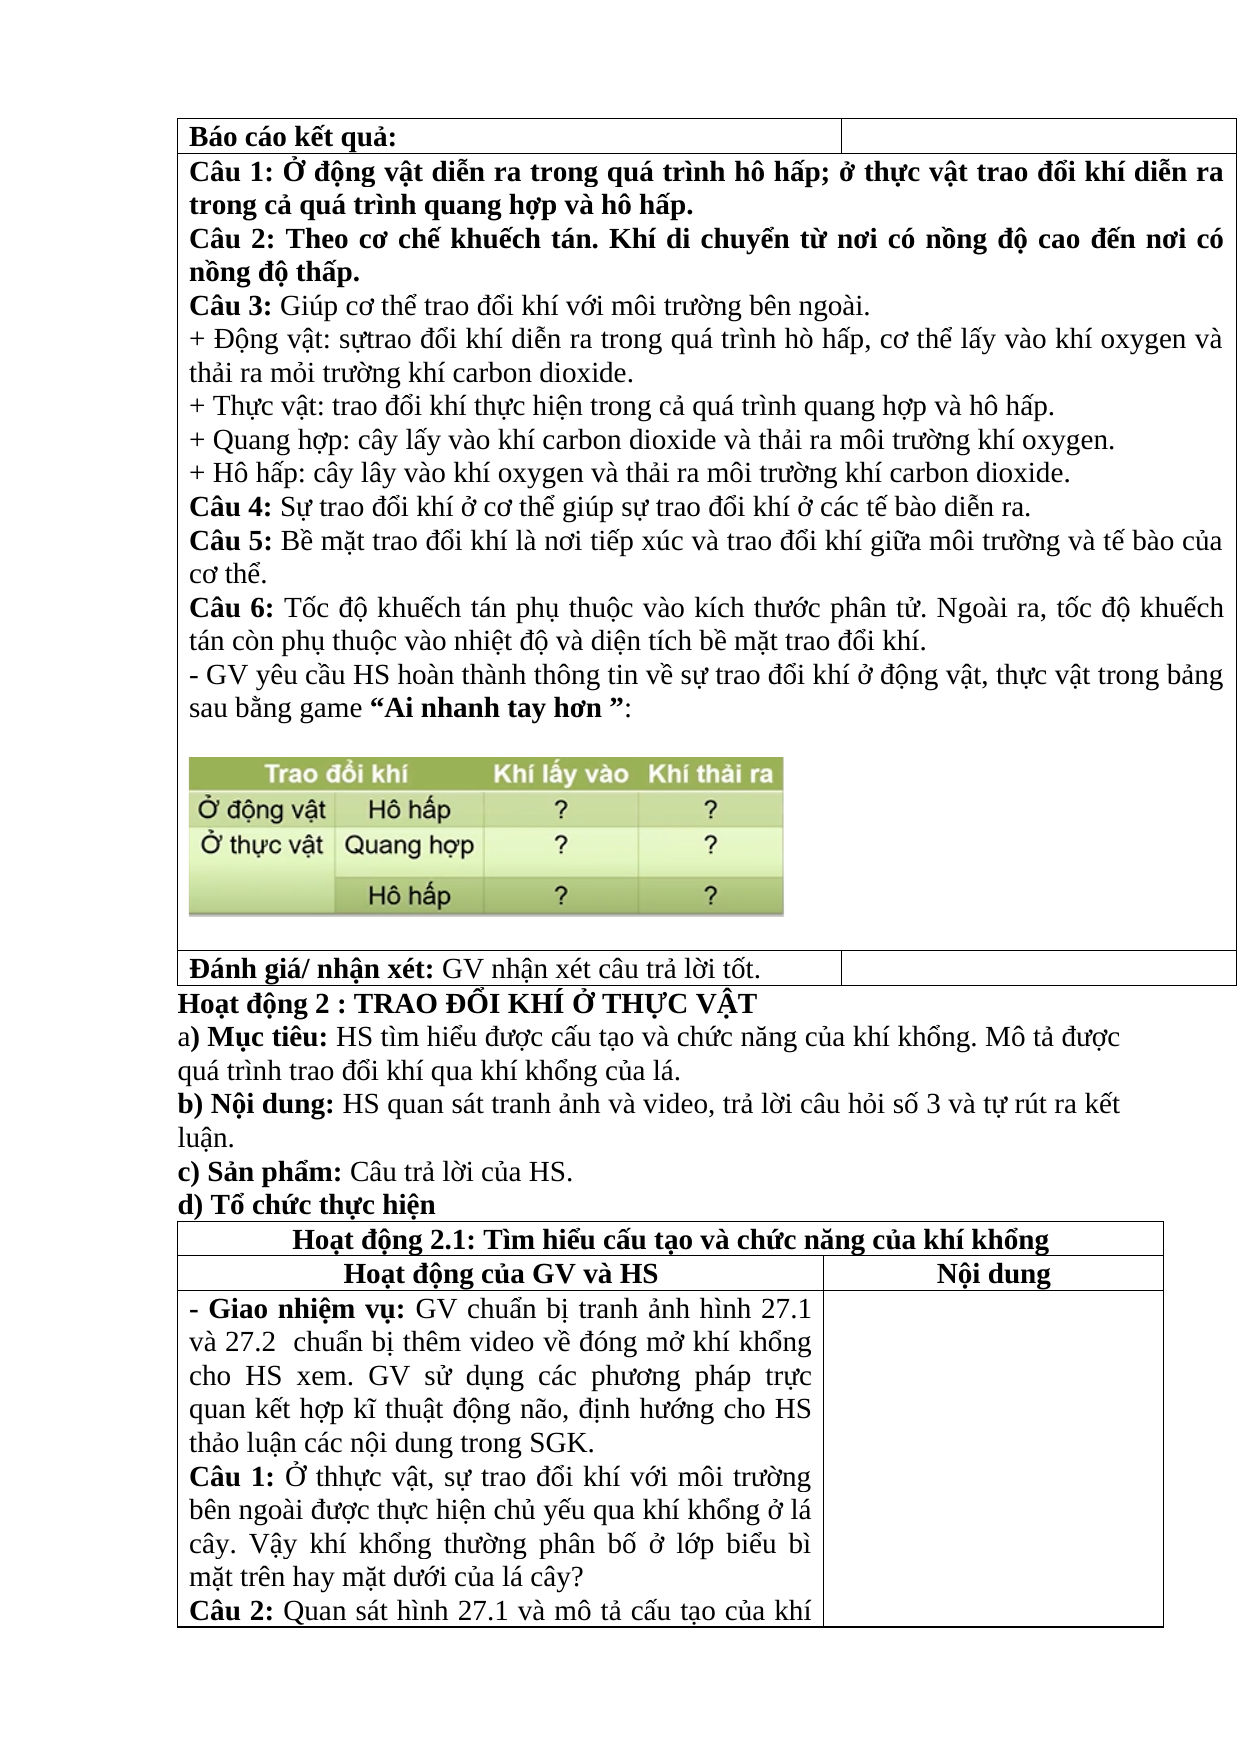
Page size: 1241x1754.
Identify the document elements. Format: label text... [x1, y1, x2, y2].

table_cell Câu 1: Ở động vật diễn ra trong quá trình hô hấp; ở thực vật trao đổi khí diễn ra trong cả quá trình quang hợp và hô hấp. Câu 2: Theo cơ chế khuếch tán. Khí di chuyển từ nơi có nồng độ cao đến nơi có nồng độ thấp. Câu 3: Giúp cơ thể trao đổi khí với môi trường bên ngoài. + Động vật: sựtrao đổi khí diễn ra trong quá trình hò hấp, cơ thể lấy vào khí oxygen và thải ra mỏi trường khí carbon dioxide. + Thực vật: trao đổi khí thực hiện trong cả quá trình quang hợp và hô hấp. + Quang hợp: cây lấy vào khí carbon dioxide và thải ra môi trường khí oxygen. + Hô hấp: cây lây vào khí oxygen và thải ra môi trường khí carbon dioxide. Câu 4: Sự trao đổi khí ở cơ thể giúp sự trao đổi khí ở các tế bào diễn ra. Câu 5: Bề mặt trao đổi khí là nơi tiếp xúc và trao đổi khí giữa môi trường và tế bào của cơ thể. Câu 6: Tốc độ khuếch tán phụ thuộc vào kích thước phân tử. Ngoài ra, tốc độ khuếch tán còn phụ thuộc vào nhiệt độ và diện tích bề mặt trao đổi khí. - GV yêu cầu HS hoàn thành thông tin về sự trao đổi khí ở động vật, thực vật trong bảng sau bằng game “Ai nhanh tay hơn ”: [178, 154, 1236, 950]
text Hoạt động 2 : TRAO ĐỔI KHÍ Ở THỰC VẬT [329, 986, 1122, 1019]
table_header Hoạt động 2.1: Tìm hiểu cấu tạo và chức năng của khí khổng [178, 1222, 1163, 1255]
text d) Tổ chức thực hiện [177, 1187, 1122, 1221]
text Hoạt động 2 : TRAO ĐỔI KHÍ Ở THỰC VẬT [177, 986, 315, 1019]
table_cell [842, 119, 1236, 153]
text c) Sản phẩm: Câu trả lời của HS. [177, 1154, 1122, 1187]
text b) Nội dung: HS quan sát tranh ảnh và video, trả lời câu hỏi số 3 và tự rút ra kết luận. [177, 1087, 1122, 1154]
table_cell Đánh giá/ nhận xét: GV nhận xét câu trả lời tốt. [178, 951, 841, 985]
table_cell [824, 1291, 1163, 1626]
table_cell [842, 951, 1236, 985]
text a) Mục tiêu: HS tìm hiểu được cấu tạo và chức năng của khí khổng. Mô tả được quá trình trao đổi khí qua khí khổng của lá. [177, 1019, 1122, 1087]
table_cell Nội dung [824, 1256, 1163, 1290]
picture [188, 757, 785, 917]
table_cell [178, 1291, 823, 1626]
table_cell Hoạt động của GV và HS [178, 1256, 823, 1290]
